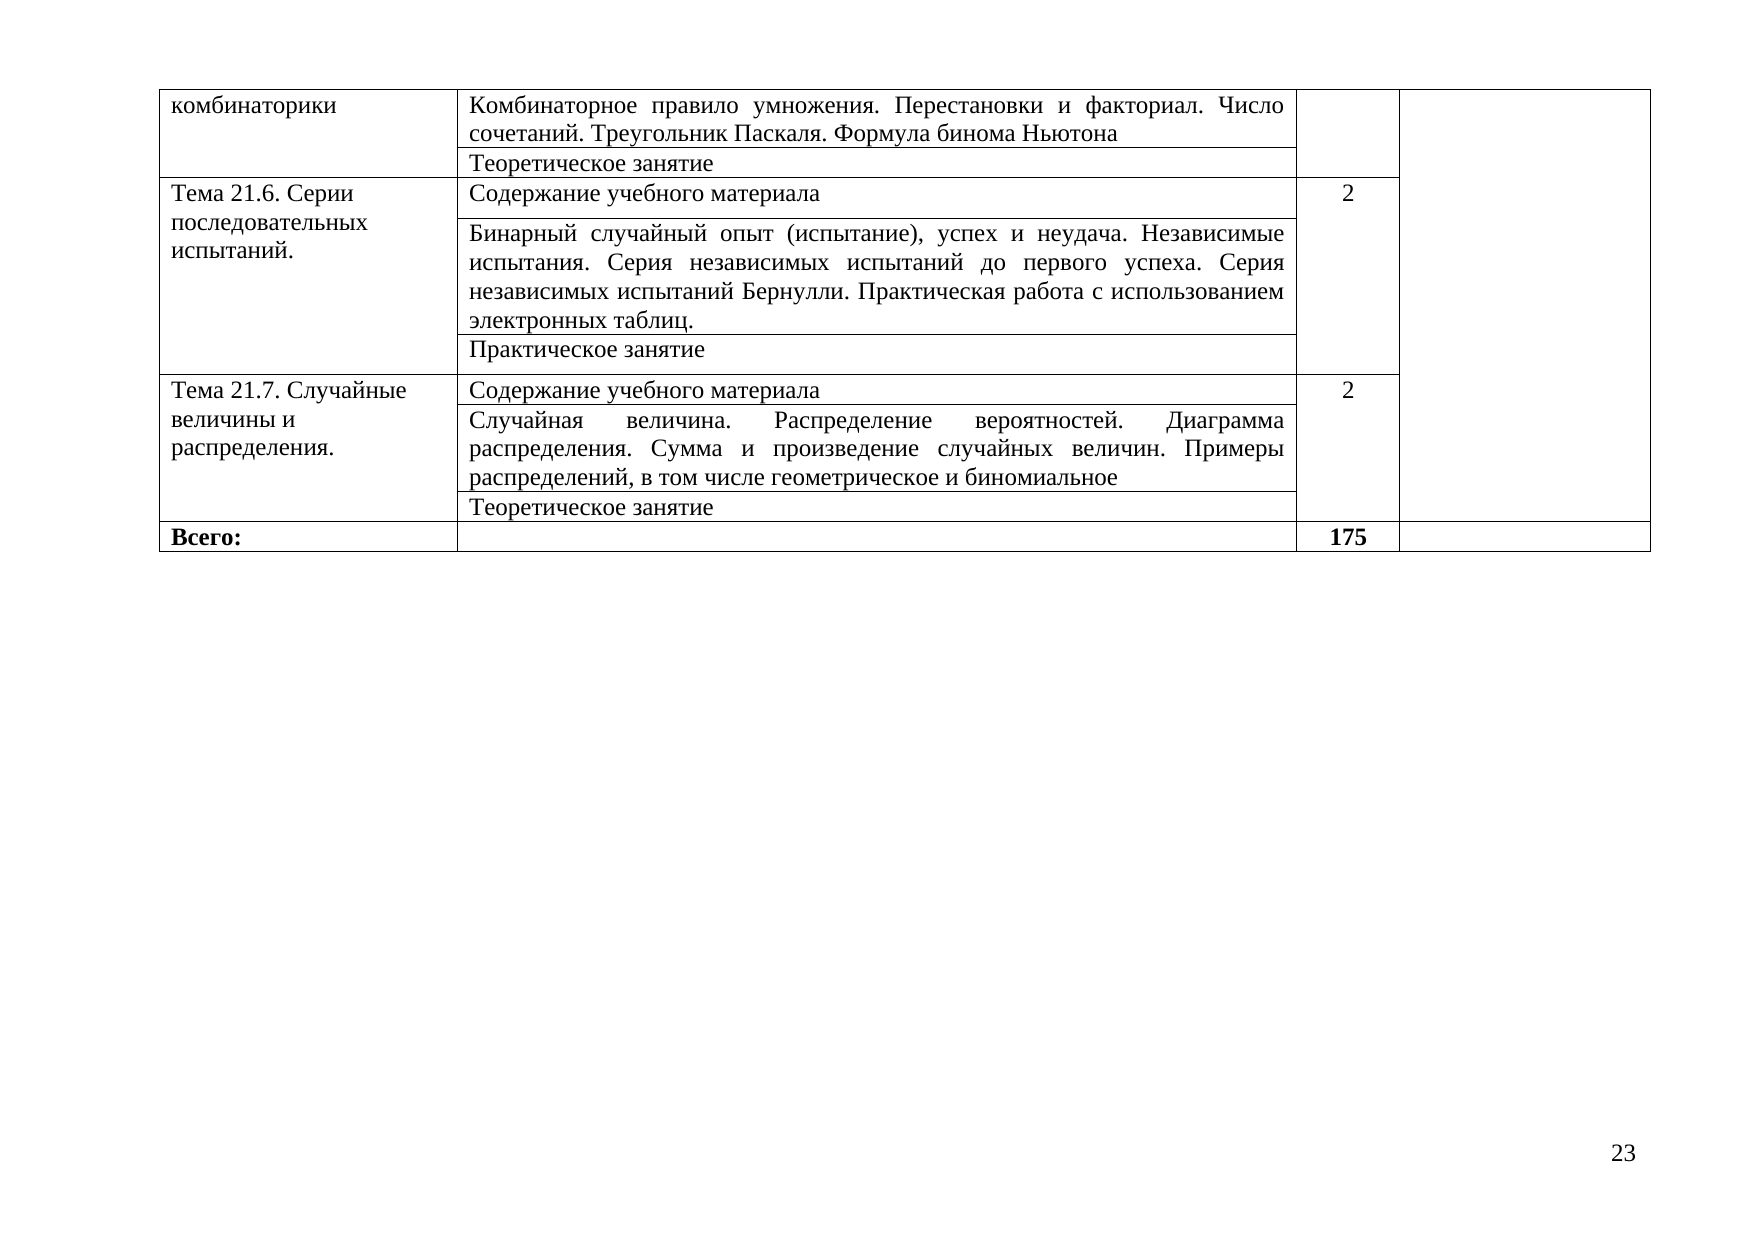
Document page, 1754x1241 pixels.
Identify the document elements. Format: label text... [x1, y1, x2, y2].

table_cell Тема 21.6. Серии последовательных испытаний. [160, 178, 457, 374]
table_cell 2 [1297, 375, 1399, 521]
table_cell Всего: [160, 522, 457, 551]
table_cell [458, 522, 1296, 551]
table_cell 2 [1297, 178, 1399, 374]
table_cell Содержание учебного материала [458, 375, 1296, 404]
table_cell Теоретическое занятие [458, 492, 1296, 521]
table_cell Содержание учебного материала [458, 178, 1296, 217]
table_cell 2 [1297, 90, 1399, 177]
table_cell Случайная величина. Распределение вероятностей. Диаграмма распределения. Сумма и произведение случайных величин. Примеры распределений, в том числе геометрическое и биномиальное [458, 405, 1296, 491]
table_cell Теоретическое занятие [458, 148, 1296, 177]
table_cell [1400, 522, 1650, 551]
table_cell Практическое занятие [458, 335, 1296, 374]
table_cell Бинарный случайный опыт (испытание), успех и неудача. Независимые испытания. Серия независимых испытаний до первого успеха. Серия независимых испытаний Бернулли. Практическая работа с использованием электронных таблиц. [458, 219, 1296, 333]
table_cell Тема 21.7. Случайные величины и распределения. [160, 375, 457, 521]
table_cell Комбинаторное правило умножения. Перестановки и факториал. Число сочетаний. Треугольник Паскаля. Формула бинома Ньютона [458, 90, 1296, 147]
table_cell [160, 90, 457, 177]
table_cell 175 [1297, 522, 1399, 551]
